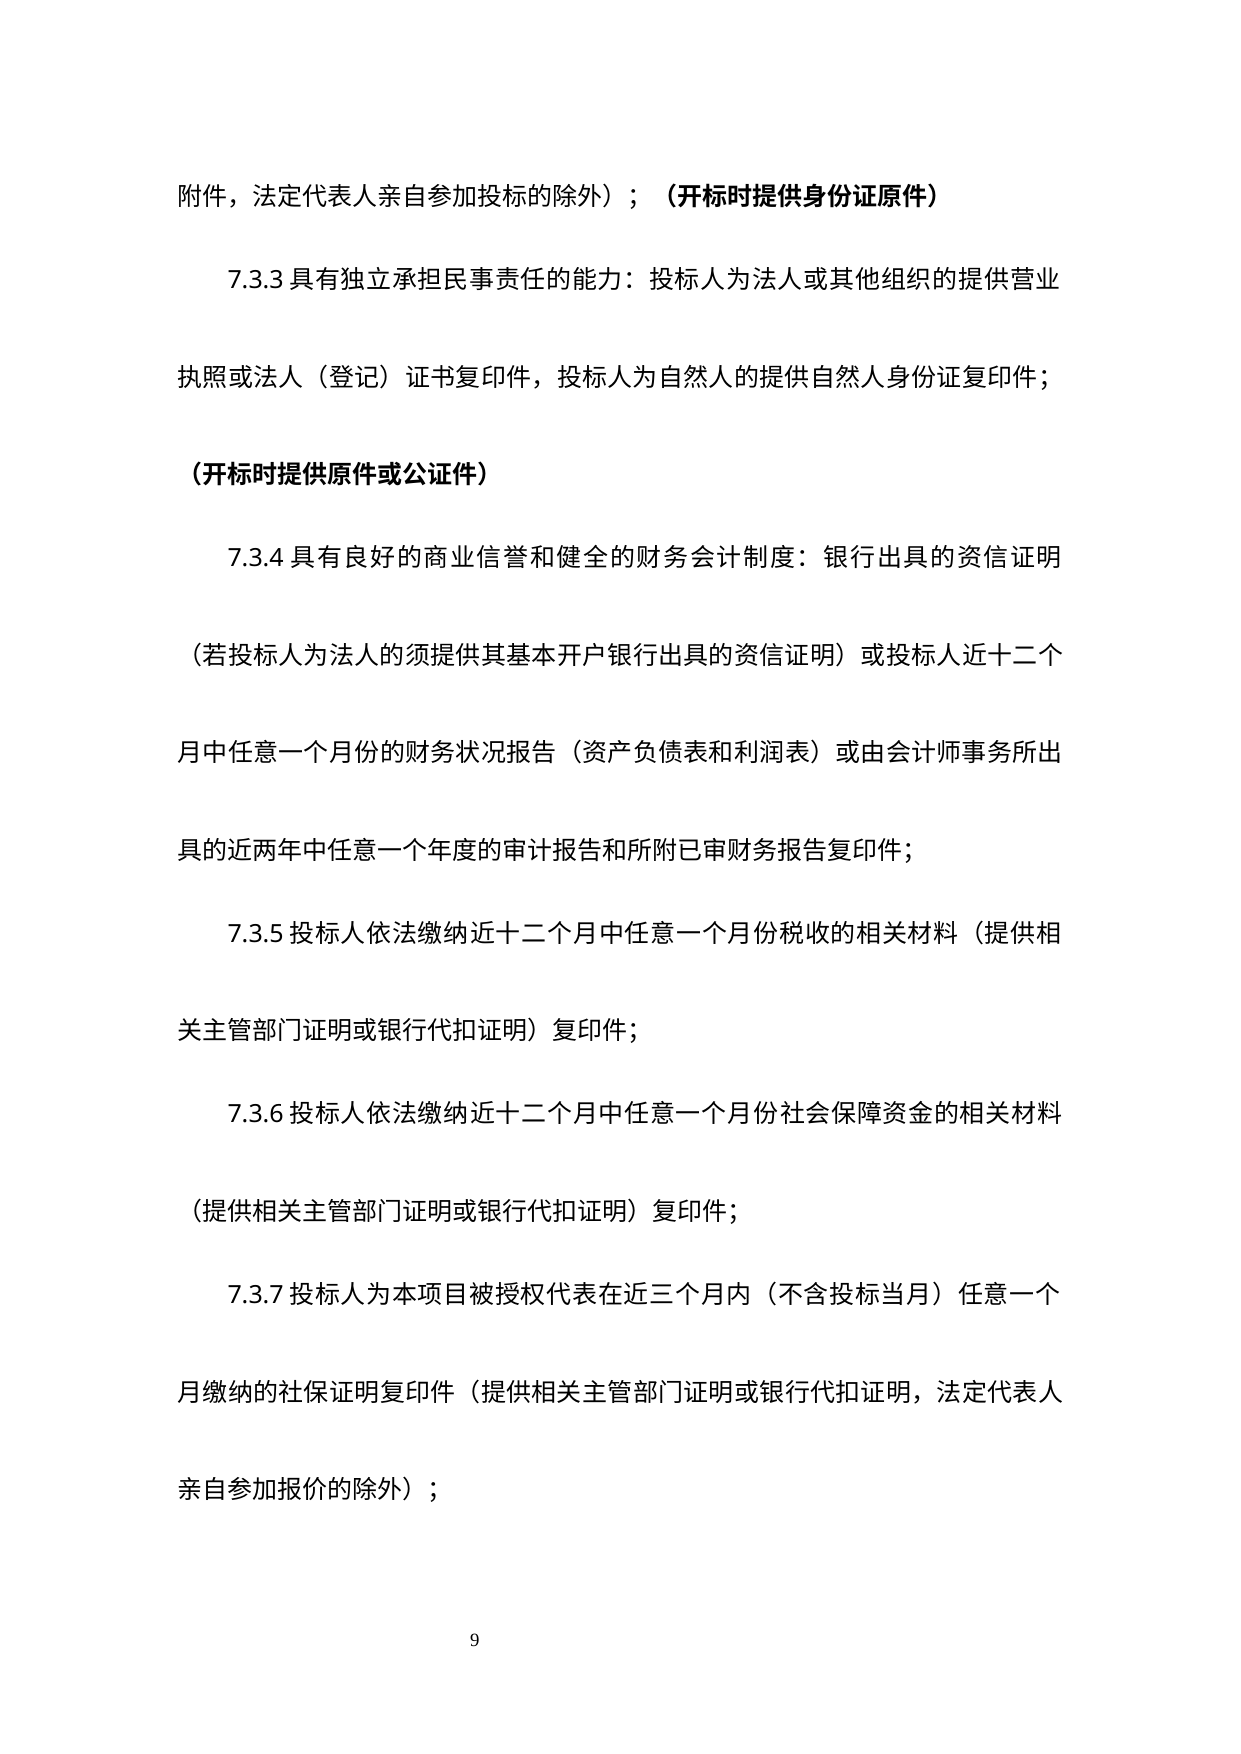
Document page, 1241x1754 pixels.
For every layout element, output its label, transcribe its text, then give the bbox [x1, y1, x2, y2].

text 7.3.3具有独立承担民事责任的能力：投标人为法人或其他组织的提供营业执照或法人（登记）证书复印件，投标人为自然人的提供自然人身份证复印件； （开标时提供原件或公证件） [177, 245, 1063, 505]
text 7.3.7投标人为本项目被授权代表在近三个月内（不含投标当月）任意一个月缴纳的社保证明复印件（提供相关主管部门证明或银行代扣证明，法定代表人亲自参加报价的除外）； [177, 1260, 1063, 1520]
text 7.3.5投标人依法缴纳近十二个月中任意一个月份税收的相关材料（提供相关主管部门证明或银行代扣证明）复印件； [177, 899, 1063, 1061]
text 7.3.6投标人依法缴纳近十二个月中任意一个月份社会保障资金的相关材料（提供相关主管部门证明或银行代扣证明）复印件； [177, 1079, 1063, 1242]
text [177, 162, 1063, 227]
text 7.3.4具有良好的商业信誉和健全的财务会计制度：银行出具的资信证明（若投标人为法人的须提供其基本开户银行出具的资信证明）或投标人近十二个月中任意一个月份的财务状况报告（资产负债表和利润表）或由会计师事务所出具的近两年中任意一个年度的审计报告和所附已审财务报告复印件； [177, 523, 1063, 881]
